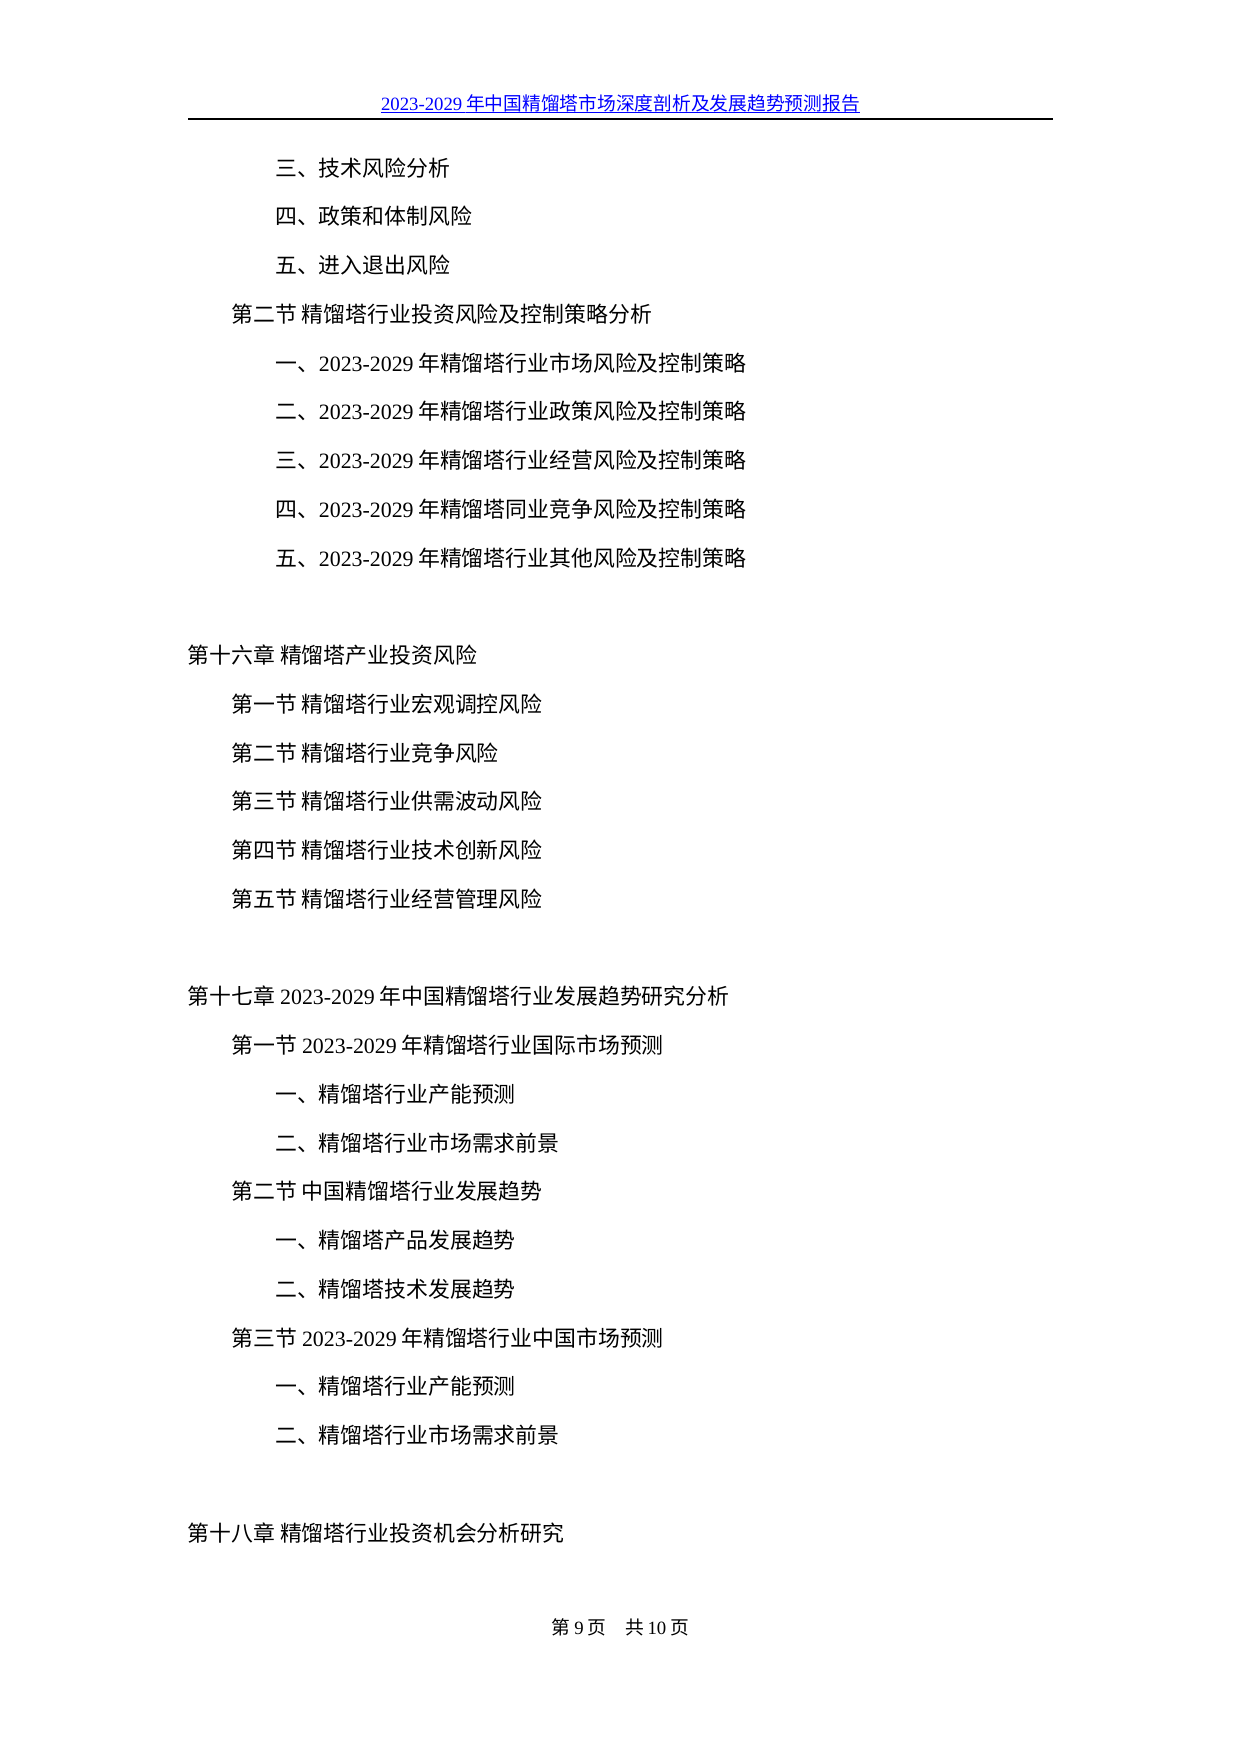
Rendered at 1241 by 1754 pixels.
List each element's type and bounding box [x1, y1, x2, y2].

text [187, 150, 1053, 1548]
